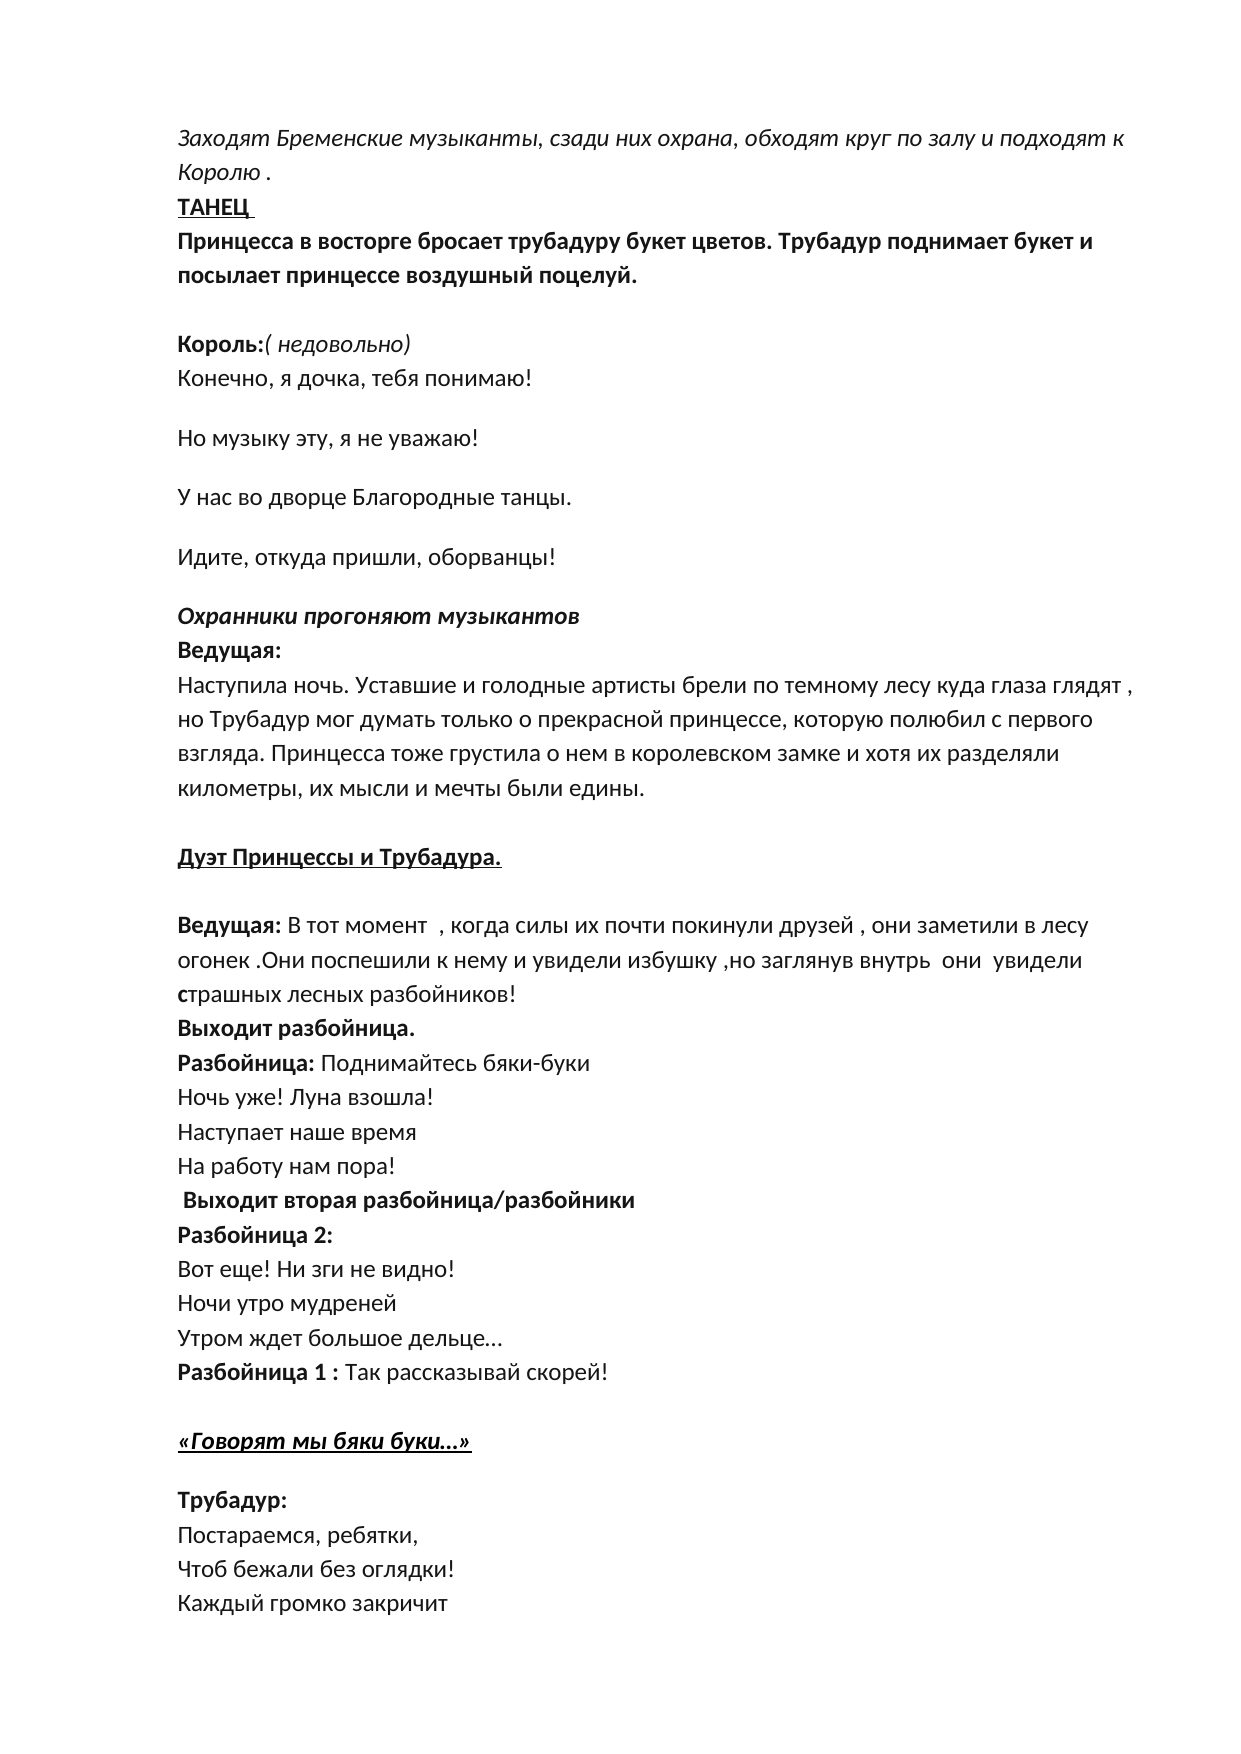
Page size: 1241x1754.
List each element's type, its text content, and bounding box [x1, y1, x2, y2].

text На работу нам пора! [177, 1146, 1152, 1181]
text Ведущая: В тот момент , когда силы их почти покинули друзей , они заметили в лесу огонек .Они поспешили к нему и увидели избушку ,но заглянув внутрь они увидели страшных лесных разбойников! [177, 906, 1152, 1009]
text «Говорят мы бяки буки…» [177, 1421, 1152, 1456]
text У нас во дворце Благородные танцы. [177, 477, 1152, 512]
text Принцесса в восторге бросает трубадуру букет цветов. Трубадур поднимает букет и посылает принцессе воздушный поцелуй. [177, 221, 1152, 290]
text Наступила ночь. Уставшие и голодные артисты брели по темному лесу куда глаза глядят , но Трубадур мог думать только о прекрасной принцессе, которую полюбил с первого взгляда. Принцесса тоже грустила о нем в королевском замке и хотя их разделяли километры, их мысли и мечты были едины. [177, 665, 1152, 802]
text Разбойница: Поднимайтесь бяки-буки [177, 1043, 1152, 1077]
text ТАНЕЦ [177, 187, 1152, 221]
text Но музыку эту, я не уважаю! [177, 418, 1152, 452]
text Заходят Бременские музыканты, сзади них охрана, обходят круг по залу и подходят к Королю . [177, 118, 1152, 187]
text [177, 1481, 1152, 1618]
text Вот еще! Ни зги не видно! [177, 1249, 1152, 1284]
text Ночи утро мудреней [177, 1284, 1152, 1318]
text Конечно, я дочка, тебя понимаю! [177, 359, 1152, 393]
text Ведущая: [177, 631, 1152, 665]
text Дуэт Принцессы и Трубадура. [177, 837, 1152, 871]
text Утром ждет большое дельце… [177, 1318, 1152, 1352]
text Идите, откуда пришли, оборванцы! [177, 537, 1152, 571]
text Разбойница 1 : Так рассказывай скорей! [177, 1352, 1152, 1387]
text Ночь уже! Луна взошла! [177, 1077, 1152, 1112]
text Охранники прогоняют музыкантов [177, 596, 1152, 631]
text Разбойница 2: [177, 1215, 1152, 1249]
text Выходит разбойница. [177, 1009, 1152, 1043]
text Король:( недовольно) [177, 324, 1152, 359]
text Выходит вторая разбойница/разбойники [177, 1181, 1152, 1215]
text Наступает наше время [177, 1112, 1152, 1146]
